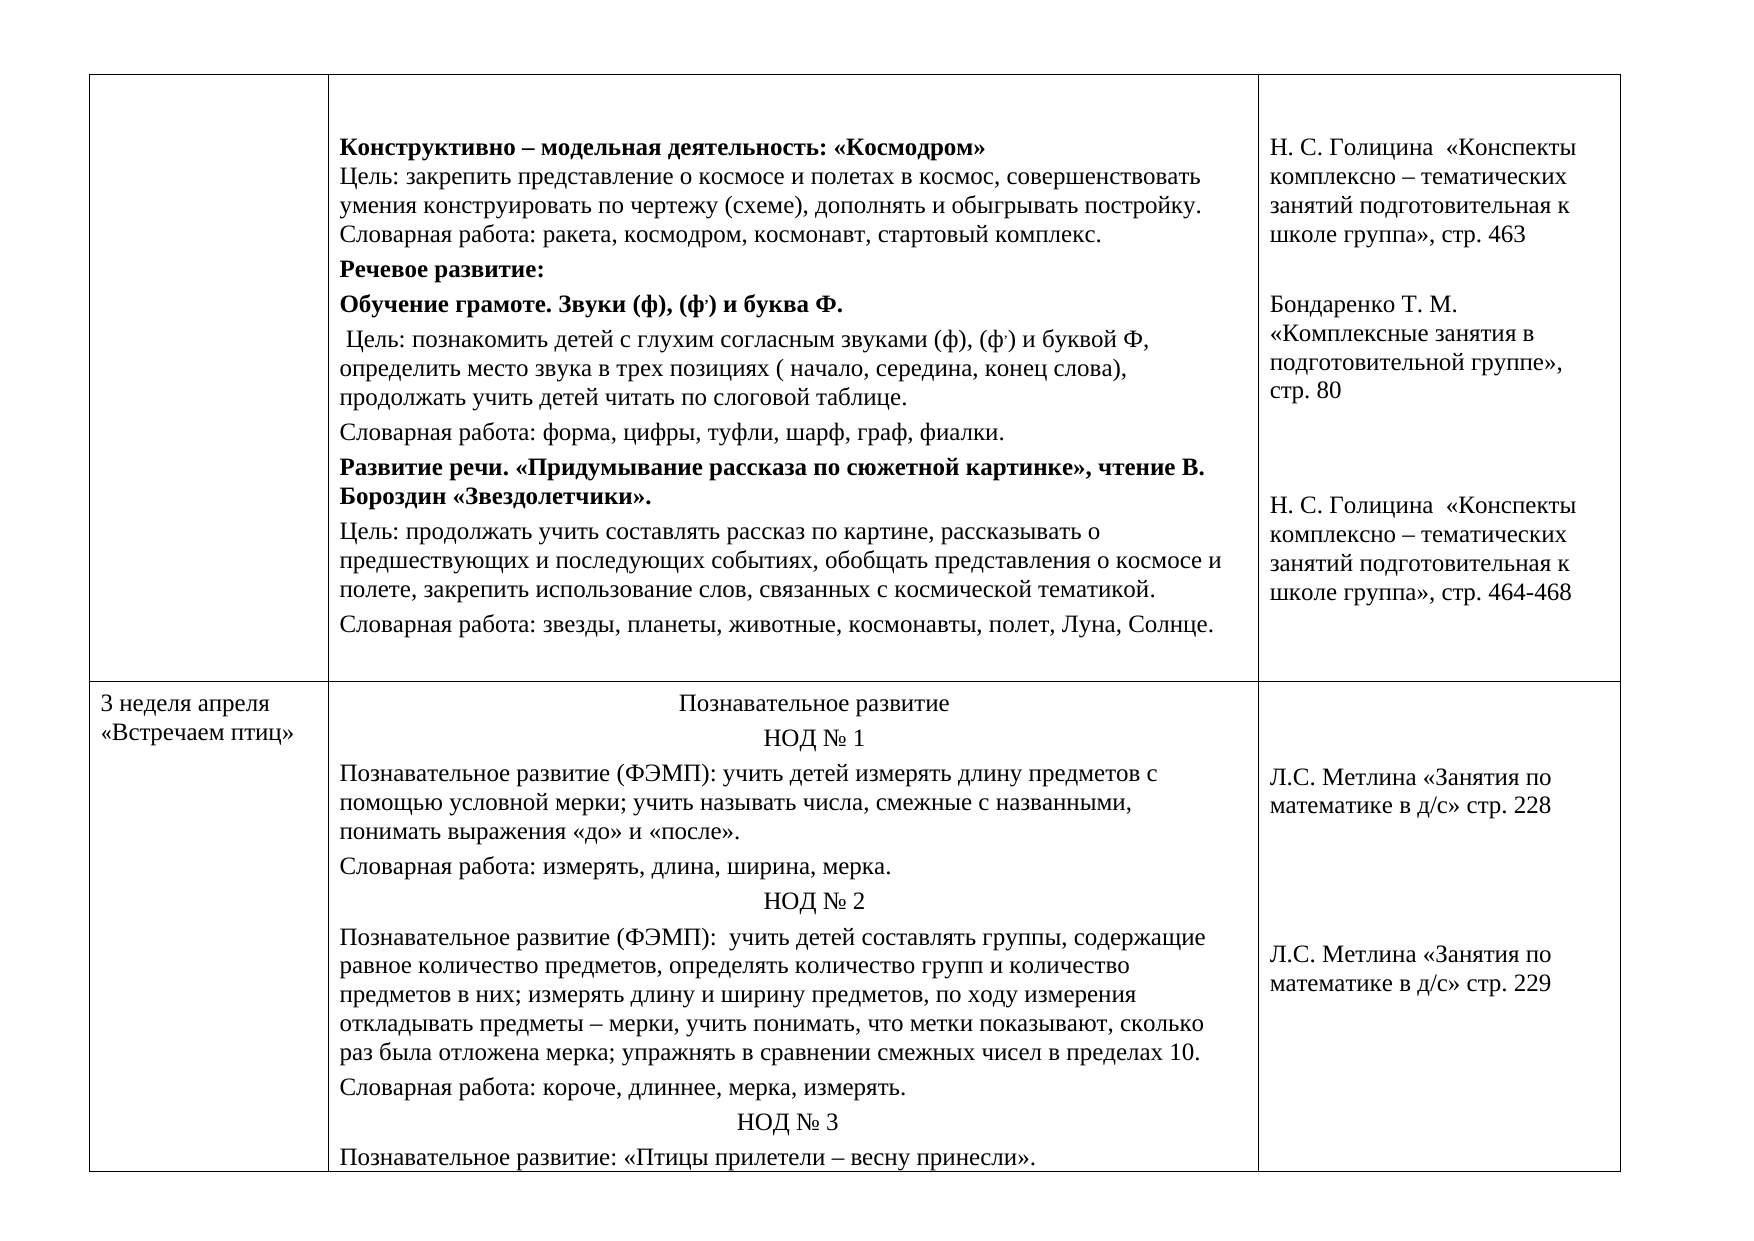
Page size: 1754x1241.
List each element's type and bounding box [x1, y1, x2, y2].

table_cell [1259, 682, 1620, 1171]
table_cell [329, 75, 1258, 681]
table_cell [90, 75, 328, 681]
table_cell [1259, 75, 1620, 681]
table_cell [329, 682, 1258, 1171]
table_cell [90, 682, 328, 1171]
